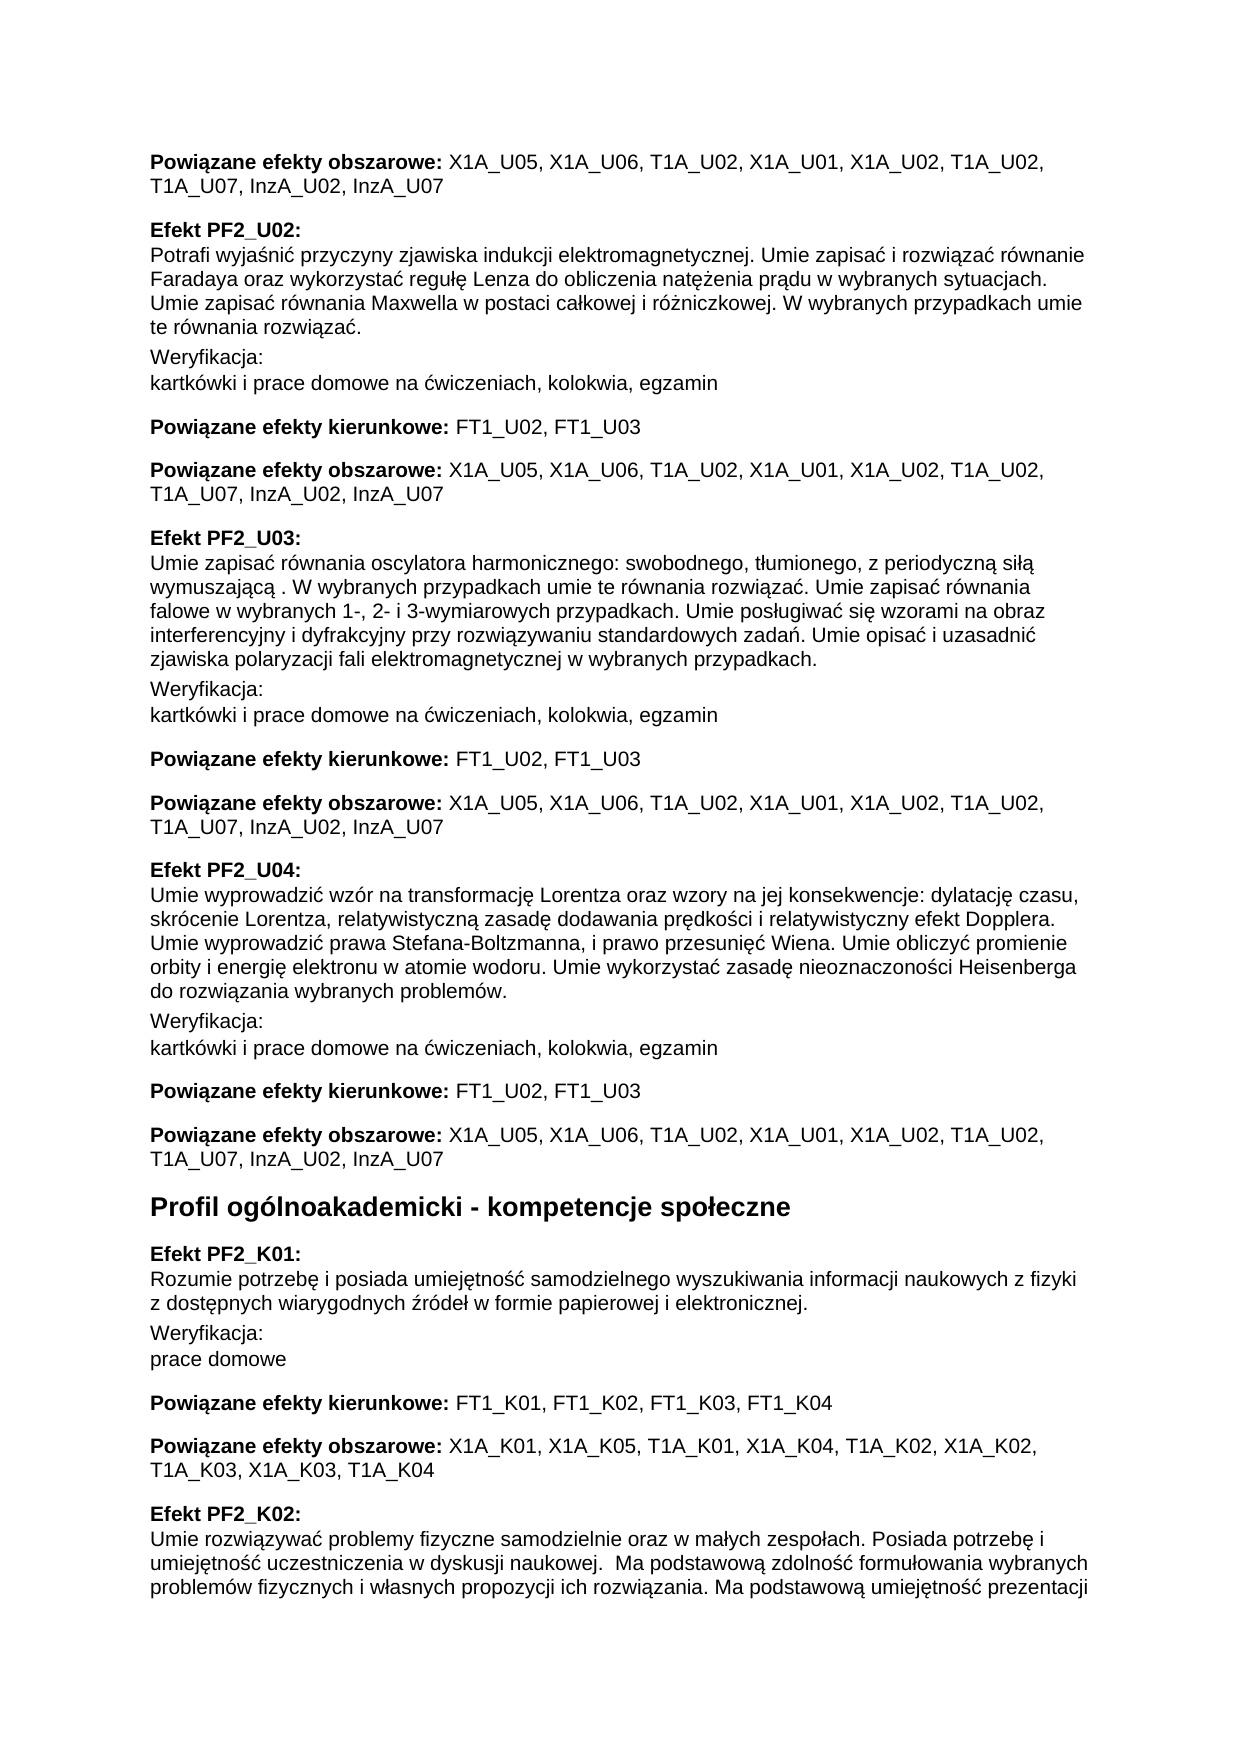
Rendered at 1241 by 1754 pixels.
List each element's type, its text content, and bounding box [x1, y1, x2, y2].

text Powiązane efekty obszarowe: X1A_U05, X1A_U06, T1A_U02, X1A_U01, X1A_U02, T1A_U02, T1A_U07, InzA_U02, InzA_U07 [150, 150, 1090, 198]
text Efekt PF2_K01: [150, 1242, 1090, 1266]
text Rozumie potrzebę i posiada umiejętność samodzielnego wyszukiwania informacji naukowych z fizyki z dostępnych wiarygodnych źródeł w formie papierowej i elektronicznej. [150, 1267, 1090, 1314]
text Efekt PF2_U02: [150, 218, 1090, 242]
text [150, 1527, 1090, 1599]
text Weryfikacja: [150, 1009, 1090, 1033]
text Umie zapisać równania oscylatora harmonicznego: swobodnego, tłumionego, z periodyczną siłą wymuszającą . W wybranych przypadkach umie te równania rozwiązać. Umie zapisać równania falowe w wybranych 1-, 2- i 3-wymiarowych przypadkach. Umie posługiwać się wzorami na obraz interferencyjny i dyfrakcyjny przy rozwiązywaniu standardowych zadań. Umie opisać i uzasadnić zjawiska polaryzacji fali elektromagnetycznej w wybranych przypadkach. [150, 551, 1090, 671]
text Weryfikacja: [150, 1321, 1090, 1345]
text Powiązane efekty kierunkowe: FT1_K01, FT1_K02, FT1_K03, FT1_K04 [150, 1391, 1090, 1414]
text Weryfikacja: [150, 677, 1090, 701]
text Powiązane efekty kierunkowe: FT1_U02, FT1_U03 [150, 414, 1090, 438]
subtitle Profil ogólnoakademicki - kompetencje społeczne [150, 1191, 1090, 1222]
text Powiązane efekty kierunkowe: FT1_U02, FT1_U03 [150, 1079, 1090, 1103]
text Efekt PF2_K02: [150, 1502, 1090, 1526]
text Umie wyprowadzić wzór na transformację Lorentza oraz wzory na jej konsekwencje: dylatację czasu, skrócenie Lorentza, relatywistyczną zasadę dodawania prędkości i relatywistyczny efekt Dopplera. Umie wyprowadzić prawa Stefana-Boltzmanna, i prawo przesunięć Wiena. Umie obliczyć promienie orbity i energię elektronu w atomie wodoru. Umie wykorzystać zasadę nieoznaczoności Heisenberga do rozwiązania wybranych problemów. [150, 883, 1090, 1003]
text kartkówki i prace domowe na ćwiczeniach, kolokwia, egzamin [150, 703, 1090, 727]
text kartkówki i prace domowe na ćwiczeniach, kolokwia, egzamin [150, 371, 1090, 395]
text Powiązane efekty obszarowe: X1A_K01, X1A_K05, T1A_K01, X1A_K04, T1A_K02, X1A_K02, T1A_K03, X1A_K03, T1A_K04 [150, 1434, 1090, 1482]
text Powiązane efekty kierunkowe: FT1_U02, FT1_U03 [150, 747, 1090, 771]
text Efekt PF2_U03: [150, 526, 1090, 550]
text Efekt PF2_U04: [150, 858, 1090, 882]
text Potrafi wyjaśnić przyczyny zjawiska indukcji elektromagnetycznej. Umie zapisać i rozwiązać równanie Faradaya oraz wykorzystać regułę Lenza do obliczenia natężenia prądu w wybranych sytuacjach. Umie zapisać równania Maxwella w postaci całkowej i różniczkowej. W wybranych przypadkach umie te równania rozwiązać. [150, 243, 1090, 338]
text Powiązane efekty obszarowe: X1A_U05, X1A_U06, T1A_U02, X1A_U01, X1A_U02, T1A_U02, T1A_U07, InzA_U02, InzA_U07 [150, 791, 1090, 838]
text Powiązane efekty obszarowe: X1A_U05, X1A_U06, T1A_U02, X1A_U01, X1A_U02, T1A_U02, T1A_U07, InzA_U02, InzA_U07 [150, 1123, 1090, 1171]
text kartkówki i prace domowe na ćwiczeniach, kolokwia, egzamin [150, 1035, 1090, 1059]
text Powiązane efekty obszarowe: X1A_U05, X1A_U06, T1A_U02, X1A_U01, X1A_U02, T1A_U02, T1A_U07, InzA_U02, InzA_U07 [150, 458, 1090, 506]
text Weryfikacja: [150, 345, 1090, 369]
text prace domowe [150, 1347, 1090, 1371]
